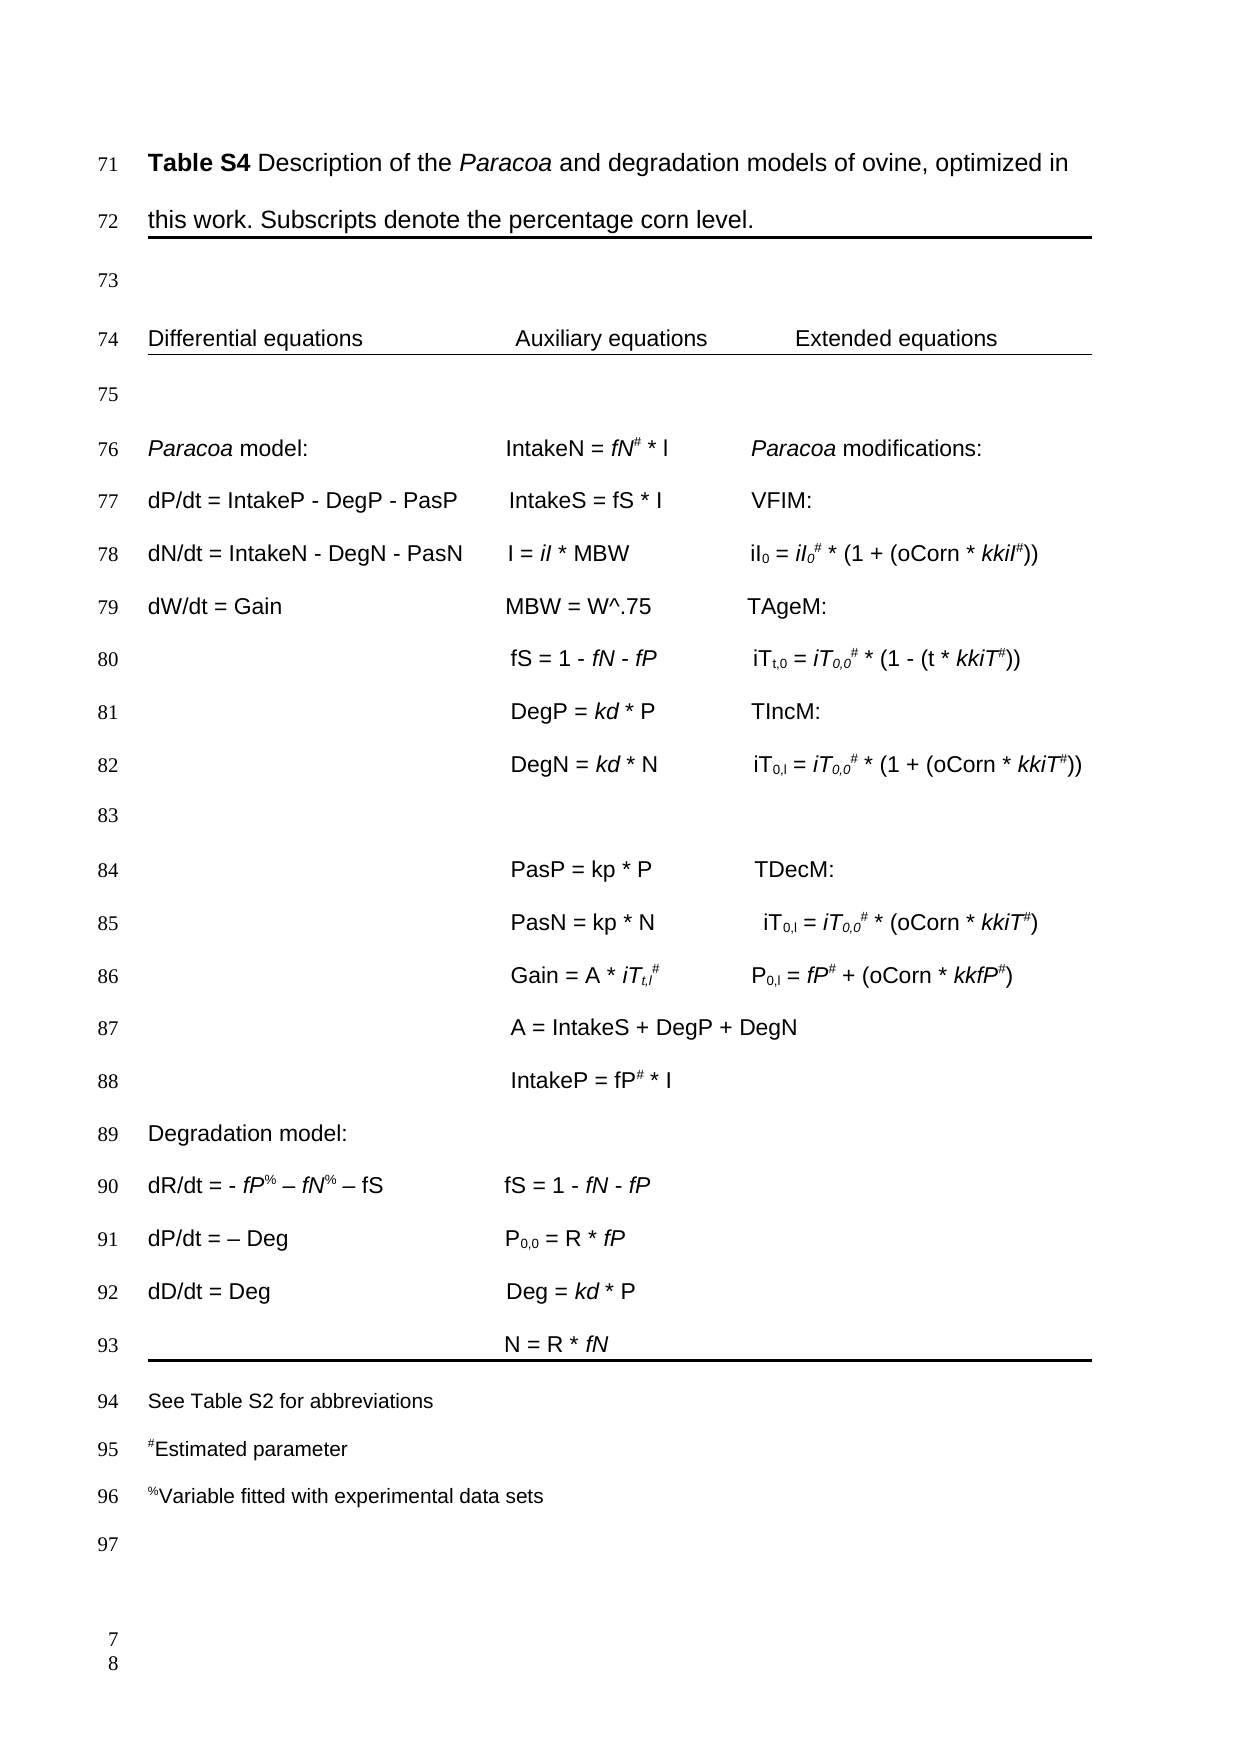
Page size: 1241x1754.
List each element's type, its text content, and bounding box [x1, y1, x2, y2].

text Table S4 Description of the Paracoa and degradation models of ovine, optimized in this work. Subscripts denote the percentage corn level. [148, 148, 1092, 236]
text dD/dt = Deg Deg = kd * P [148, 1278, 1092, 1304]
text DegP = kd * P TIncM: [148, 698, 1092, 724]
text dN/dt = IntakeN - DegN - PasN I = iI * MBW iI0 = iI0# * (1 + (oCorn * kkiI#)) [148, 540, 1092, 566]
text #Estimated parameter [148, 1436, 1092, 1460]
text Differential equations Auxiliary equations Extended equations [148, 325, 1092, 354]
text DegN = kd * N iT0,l = iT0,0# * (1 + (oCorn * kkiT#)) [148, 751, 1092, 777]
text PasP = kp * P TDecM: [148, 856, 1092, 882]
text Paracoa model: IntakeN = fN# * l Paracoa modifications: [148, 434, 1092, 461]
text fS = 1 - fN - fP iTt,0 = iT0,0# * (1 - (t * kkiT#)) [148, 645, 1092, 672]
text Gain = A * iTt,l# P0,l = fP# + (oCorn * kkfP#) [148, 962, 1092, 988]
text dP/dt = – Deg P0,0 = R * fP [148, 1225, 1092, 1251]
text %Variable fitted with experimental data sets [148, 1484, 1092, 1508]
text N = R * fN [148, 1331, 1092, 1359]
text Degradation model: [148, 1120, 1092, 1146]
text dP/dt = IntakeP - DegP - PasP IntakeS = fS * I VFIM: [148, 487, 1092, 513]
text PasN = kp * N iT0,l = iT0,0# * (oCorn * kkiT#) [148, 909, 1092, 935]
text A = IntakeS + DegP + DegN [148, 1014, 1092, 1041]
text See Table S2 for abbreviations [148, 1388, 1092, 1412]
text IntakeP = fP# * I [148, 1067, 1092, 1093]
text dR/dt = - fP% – fN% – fS fS = 1 - fN - fP [148, 1172, 1092, 1199]
text dW/dt = Gain MBW = W^.75 TAgeM: [148, 593, 1092, 619]
